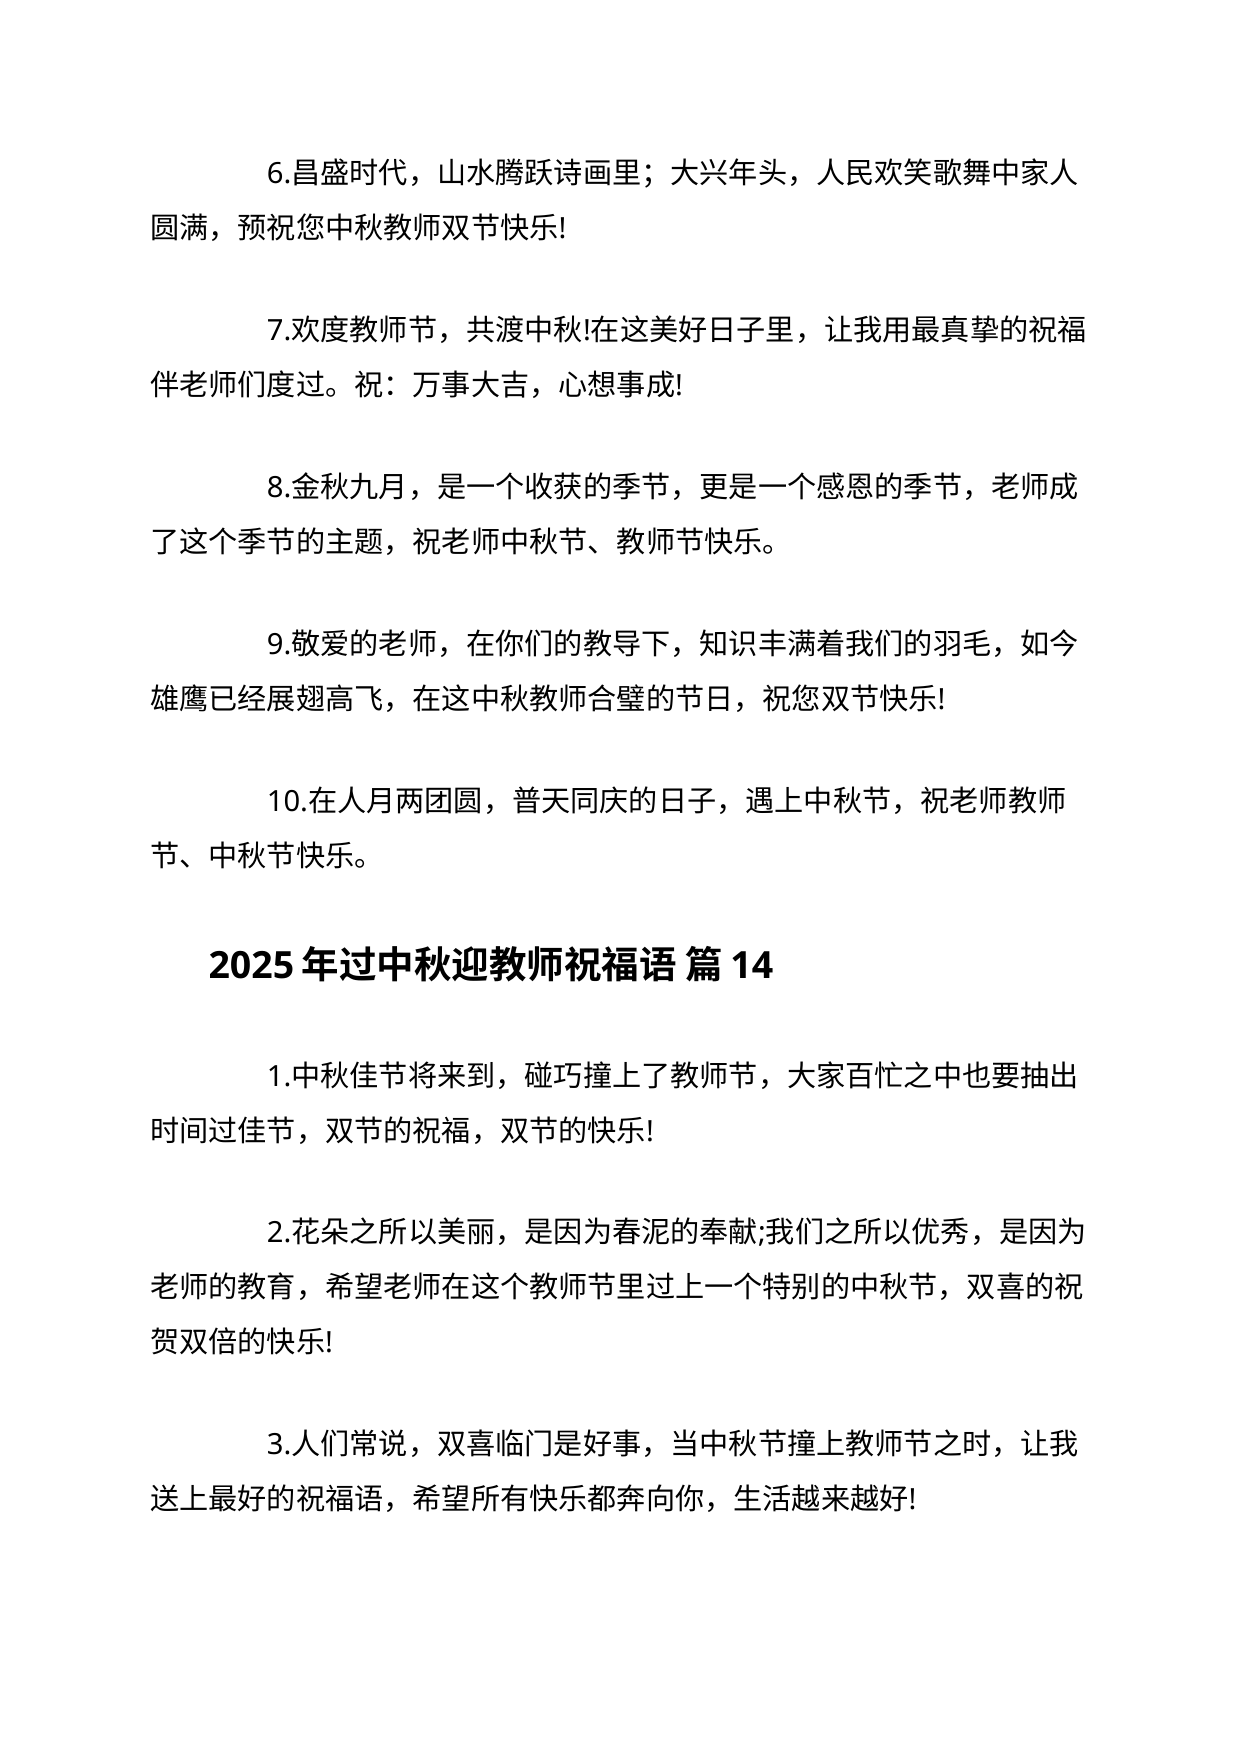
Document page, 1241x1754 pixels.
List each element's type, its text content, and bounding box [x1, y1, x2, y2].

text 2025年过中秋迎教师祝福语 篇14 [150, 934, 1090, 989]
text 2.花朵之所以美丽，是因为春泥的奉献;我们之所以优秀，是因为老师的教育，希望老师在这个教师节里过上一个特别的中秋节，双喜的祝贺双倍的快乐! [150, 1209, 1090, 1361]
text 9.敬爱的老师，在你们的教导下，知识丰满着我们的羽毛，如今雄鹰已经展翅高飞，在这中秋教师合璧的节日，祝您双节快乐! [150, 621, 1090, 718]
text 3.人们常说，双喜临门是好事，当中秋节撞上教师节之时，让我送上最好的祝福语，希望所有快乐都奔向你，生活越来越好! [150, 1421, 1090, 1518]
text 8.金秋九月，是一个收获的季节，更是一个感恩的季节，老师成了这个季节的主题，祝老师中秋节、教师节快乐。 [150, 464, 1090, 561]
text 10.在人月两团圆，普天同庆的日子，遇上中秋节，祝老师教师节、中秋节快乐。 [150, 778, 1090, 875]
text 7.欢度教师节，共渡中秋!在这美好日子里，让我用最真挚的祝福伴老师们度过。祝：万事大吉，心想事成! [150, 307, 1090, 404]
text 6.昌盛时代，山水腾跃诗画里；大兴年头，人民欢笑歌舞中家人圆满，预祝您中秋教师双节快乐! [150, 150, 1090, 247]
text 1.中秋佳节将来到，碰巧撞上了教师节，大家百忙之中也要抽出时间过佳节，双节的祝福，双节的快乐! [150, 1052, 1090, 1149]
